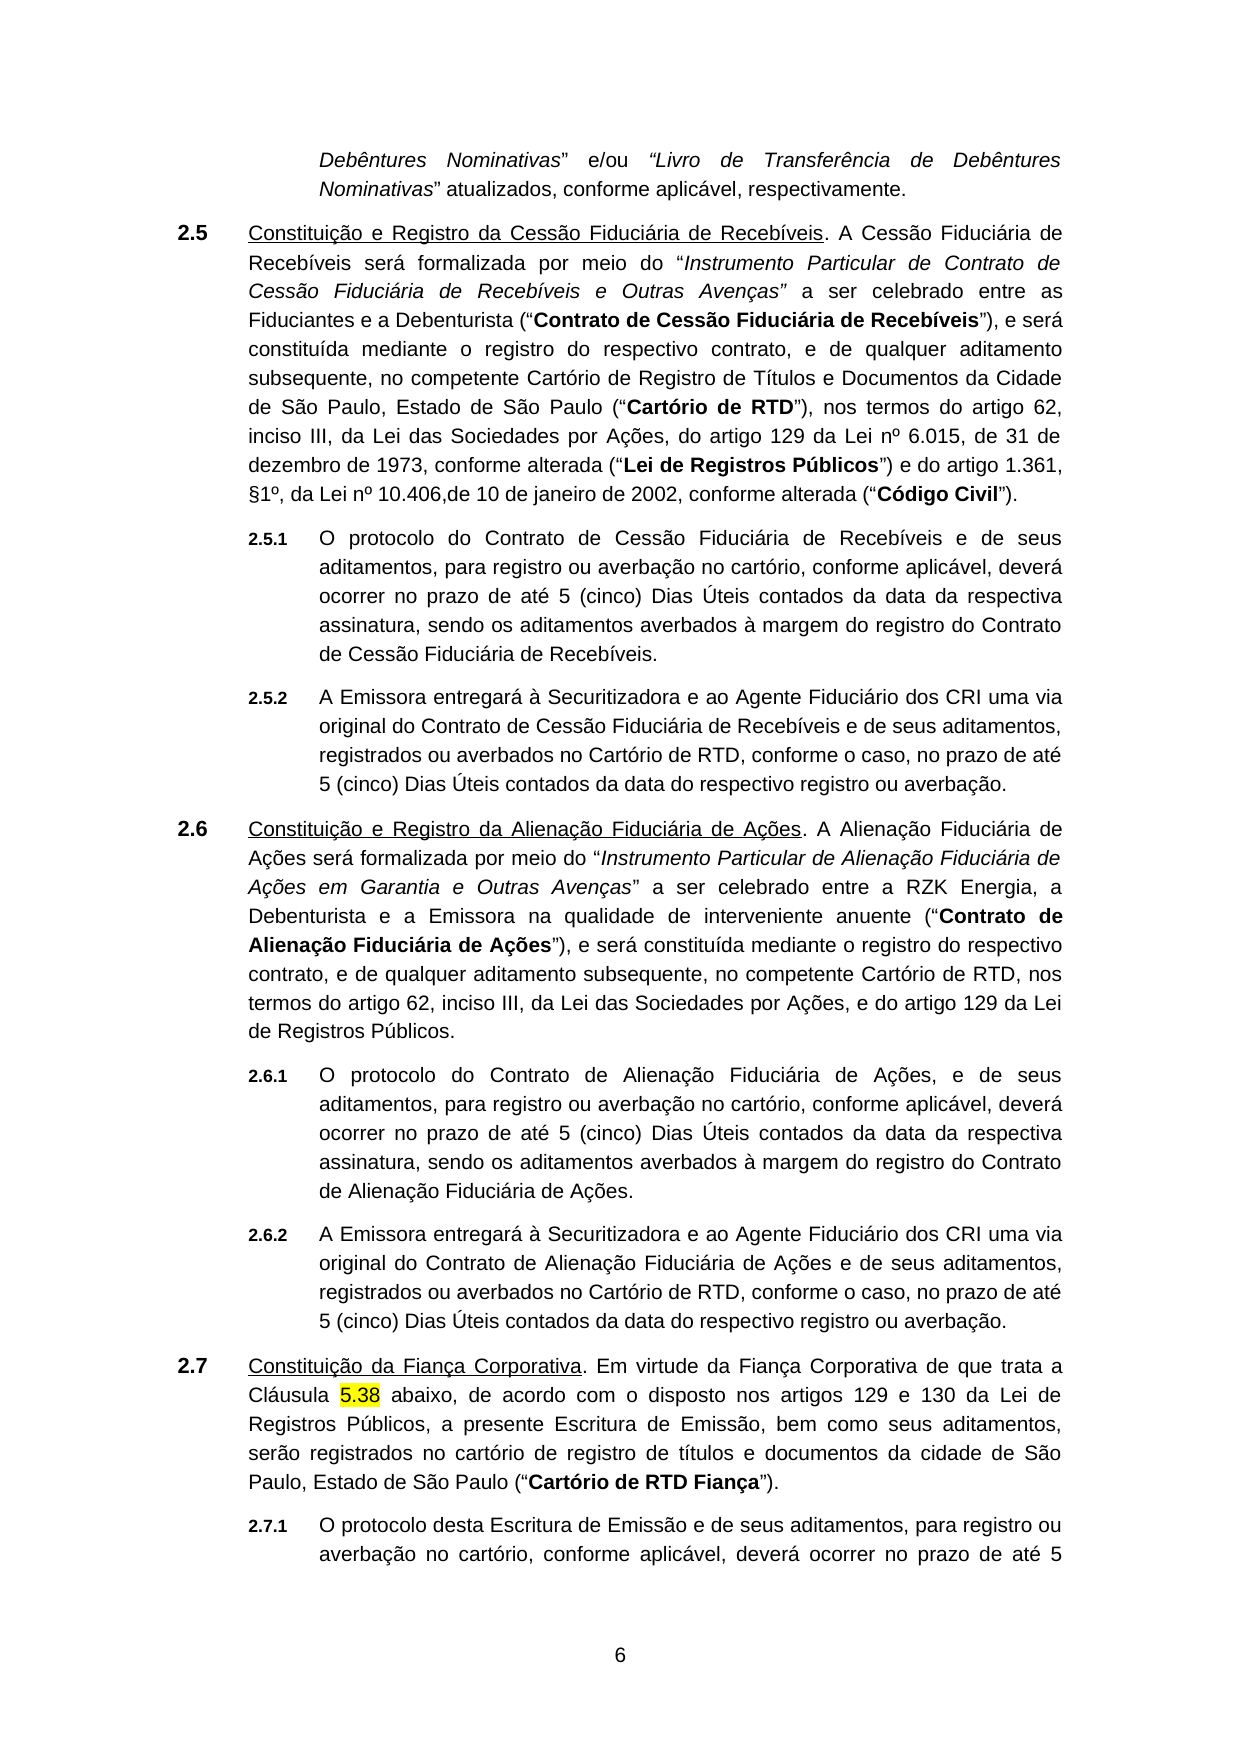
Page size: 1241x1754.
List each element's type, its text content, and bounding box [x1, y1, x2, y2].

text A Emissora entregará à Securitizadora e ao Agente Fiduciário dos CRI uma via original do Contrato de Alienação Fiduciária de Ações e de seus aditamentos, registrados ou averbados no Cartório de RTD, conforme o caso, no prazo de até 5 (cinco) Dias Úteis contados da data do respectivo registro ou averbação. [248, 1222, 1063, 1333]
text O protocolo do Contrato de Cessão Fiduciária de Recebíveis e de seus aditamentos, para registro ou averbação no cartório, conforme aplicável, deverá ocorrer no prazo de até 5 (cinco) Dias Úteis contados da data da respectiva assinatura, sendo os aditamentos averbados à margem do registro do Contrato de Cessão Fiduciária de Recebíveis. [248, 526, 1063, 665]
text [248, 1513, 1063, 1566]
text Constituição da Fiança Corporativa. Em virtude da Fiança Corporativa de que trata a Cláusula 5.38 abaixo, de acordo com o disposto nos artigos 129 e 130 da Lei de Registros Públicos, a presente Escritura de Emissão, bem como seus aditamentos, serão registrados no cartório de registro de títulos e documentos da cidade de São Paulo, Estado de São Paulo (“Cartório de RTD Fiança”). [177, 1353, 1063, 1494]
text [248, 148, 1063, 201]
text Constituição e Registro da Cessão Fiduciária de Recebíveis. A Cessão Fiduciária de Recebíveis será formalizada por meio do “Instrumento Particular de Contrato de Cessão Fiduciária de Recebíveis e Outras Avenças” a ser celebrado entre as Fiduciantes e a Debenturista (“Contrato de Cessão Fiduciária de Recebíveis”), e será constituída mediante o registro do respectivo contrato, e de qualquer aditamento subsequente, no competente Cartório de Registro de Títulos e Documentos da Cidade de São Paulo, Estado de São Paulo (“Cartório de RTD”), nos termos do artigo 62, inciso III, da Lei das Sociedades por Ações, do artigo 129 da Lei nº 6.015, de 31 de dezembro de 1973, conforme alterada (“Lei de Registros Públicos”) e do artigo 1.361, §1º, da Lei nº 10.406,de 10 de janeiro de 2002, conforme alterada (“Código Civil”). [177, 220, 1063, 506]
text Constituição e Registro da Alienação Fiduciária de Ações. A Alienação Fiduciária de Ações será formalizada por meio do “Instrumento Particular de Alienação Fiduciária de Ações em Garantia e Outras Avenças” a ser celebrado entre a RZK Energia, a Debenturista e a Emissora na qualidade de interveniente anuente (“Contrato de Alienação Fiduciária de Ações”), e será constituída mediante o registro do respectivo contrato, e de qualquer aditamento subsequente, no competente Cartório de RTD, nos termos do artigo 62, inciso III, da Lei das Sociedades por Ações, e do artigo 129 da Lei de Registros Públicos. [177, 815, 1063, 1043]
text A Emissora entregará à Securitizadora e ao Agente Fiduciário dos CRI uma via original do Contrato de Cessão Fiduciária de Recebíveis e de seus aditamentos, registrados ou averbados no Cartório de RTD, conforme o caso, no prazo de até 5 (cinco) Dias Úteis contados da data do respectivo registro ou averbação. [248, 685, 1063, 796]
text O protocolo do Contrato de Alienação Fiduciária de Ações, e de seus aditamentos, para registro ou averbação no cartório, conforme aplicável, deverá ocorrer no prazo de até 5 (cinco) Dias Úteis contados da data da respectiva assinatura, sendo os aditamentos averbados à margem do registro do Contrato de Alienação Fiduciária de Ações. [248, 1063, 1063, 1203]
